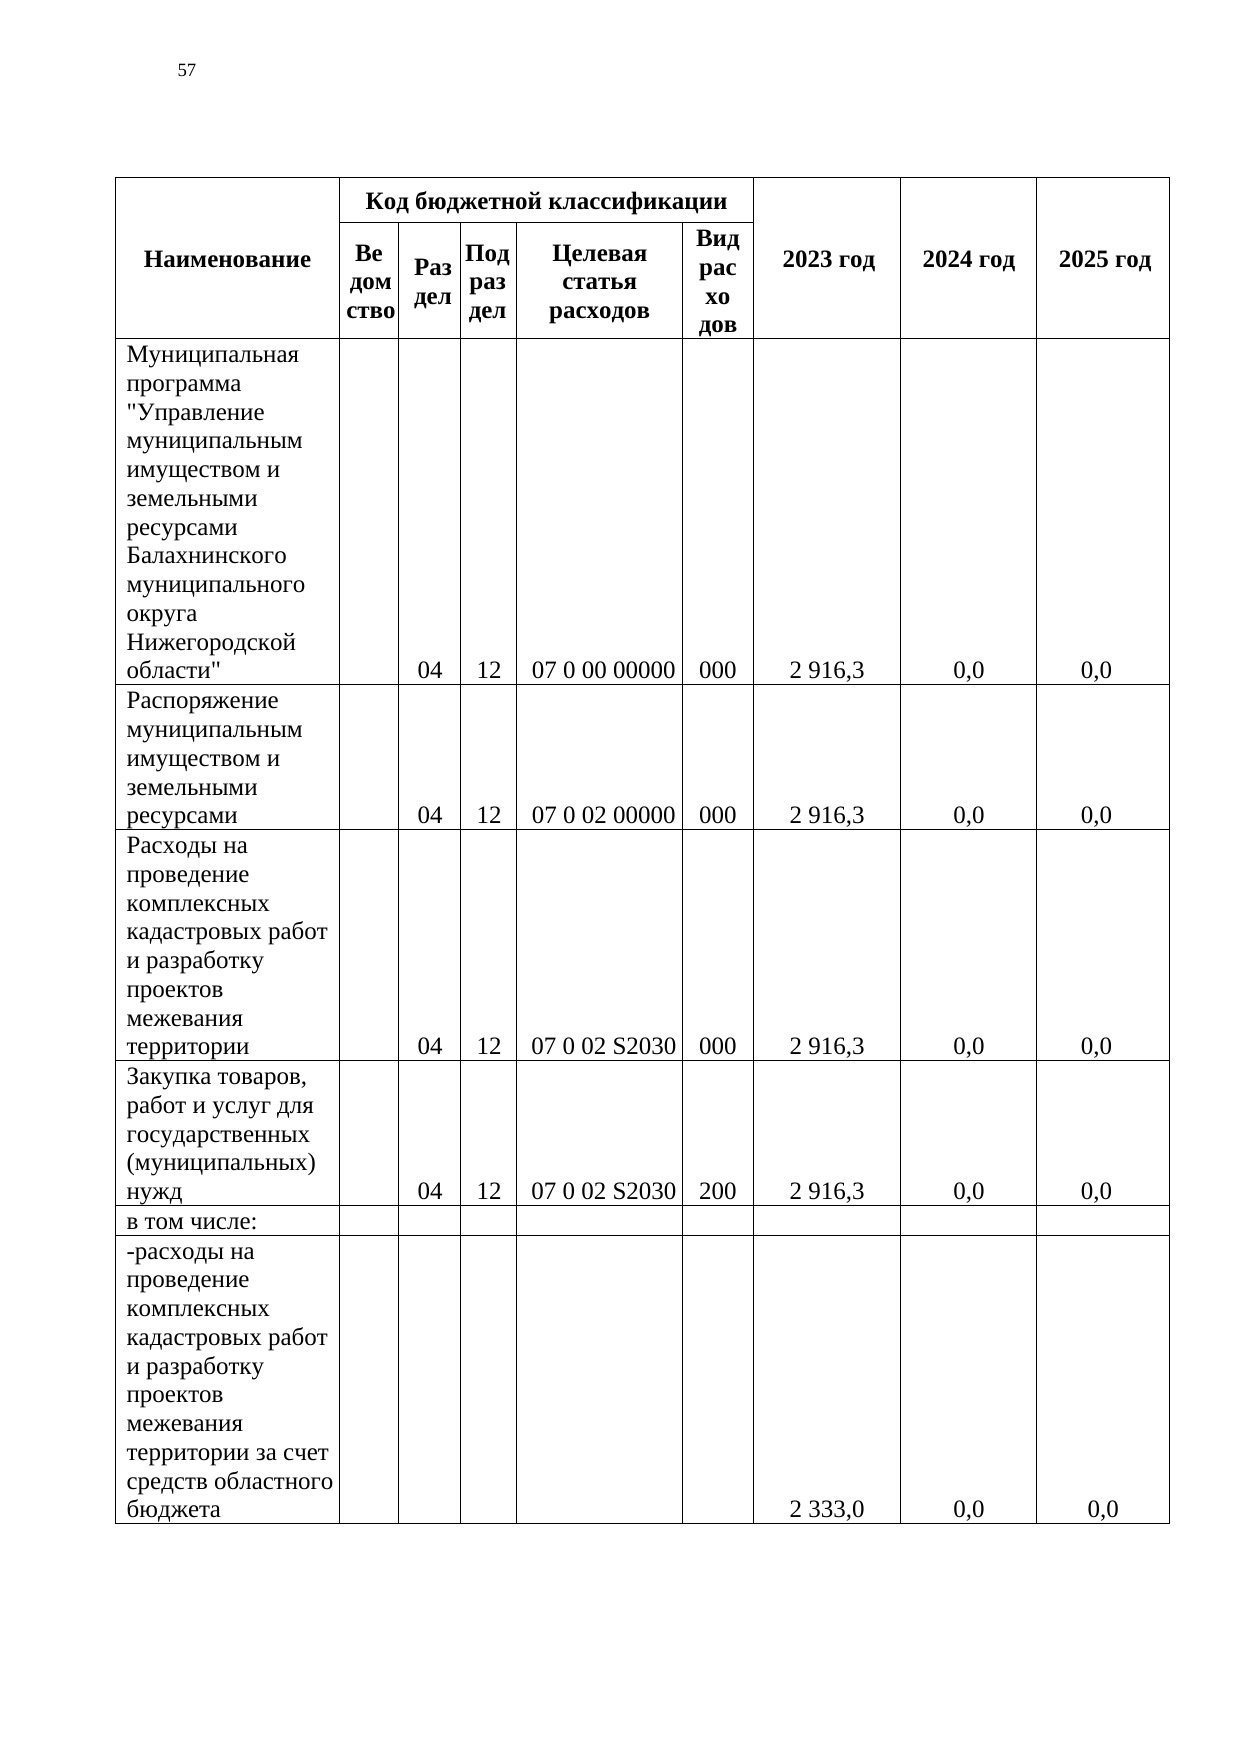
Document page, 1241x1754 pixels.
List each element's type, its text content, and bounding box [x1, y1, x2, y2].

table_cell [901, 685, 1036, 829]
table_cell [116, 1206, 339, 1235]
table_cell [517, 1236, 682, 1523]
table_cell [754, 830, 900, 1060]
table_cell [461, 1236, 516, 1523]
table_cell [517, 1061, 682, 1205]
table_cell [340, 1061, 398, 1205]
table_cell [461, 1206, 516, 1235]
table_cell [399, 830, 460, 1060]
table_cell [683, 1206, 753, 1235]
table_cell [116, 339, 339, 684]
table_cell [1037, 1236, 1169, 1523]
table_cell Подраз дел [461, 223, 516, 338]
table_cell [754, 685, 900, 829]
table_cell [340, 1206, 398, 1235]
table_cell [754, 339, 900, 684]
table_header 2025 год [1037, 178, 1169, 338]
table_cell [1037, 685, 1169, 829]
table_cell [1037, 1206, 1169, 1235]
table_cell Вид расхо дов [683, 223, 753, 338]
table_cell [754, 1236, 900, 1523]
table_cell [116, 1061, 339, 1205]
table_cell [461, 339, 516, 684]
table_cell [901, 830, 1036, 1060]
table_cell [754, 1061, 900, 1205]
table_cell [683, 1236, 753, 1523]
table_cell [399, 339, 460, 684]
table_header Наименование [116, 178, 339, 338]
table_cell Ве дом ство [340, 223, 398, 338]
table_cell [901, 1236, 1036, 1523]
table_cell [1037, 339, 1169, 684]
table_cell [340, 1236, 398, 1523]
table_header 2024 год [901, 178, 1036, 338]
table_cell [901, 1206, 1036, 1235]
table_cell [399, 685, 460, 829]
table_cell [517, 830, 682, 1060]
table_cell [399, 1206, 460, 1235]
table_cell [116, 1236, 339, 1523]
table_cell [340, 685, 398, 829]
table_cell Раз дел [399, 223, 460, 338]
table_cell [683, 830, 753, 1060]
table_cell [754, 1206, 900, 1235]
table_cell Целевая статья расходов [517, 223, 682, 338]
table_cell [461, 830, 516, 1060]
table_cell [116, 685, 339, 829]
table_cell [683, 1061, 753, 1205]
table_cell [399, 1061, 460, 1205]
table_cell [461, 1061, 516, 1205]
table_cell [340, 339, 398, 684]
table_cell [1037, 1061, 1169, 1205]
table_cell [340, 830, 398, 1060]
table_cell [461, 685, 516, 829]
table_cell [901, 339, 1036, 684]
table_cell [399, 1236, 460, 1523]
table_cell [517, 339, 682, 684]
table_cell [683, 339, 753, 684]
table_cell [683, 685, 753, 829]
table_header Код бюджетной классификации [340, 178, 753, 222]
table_header 2023 год [754, 178, 900, 338]
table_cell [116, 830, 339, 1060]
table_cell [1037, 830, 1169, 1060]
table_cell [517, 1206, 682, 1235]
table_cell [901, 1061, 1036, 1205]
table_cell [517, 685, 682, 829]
